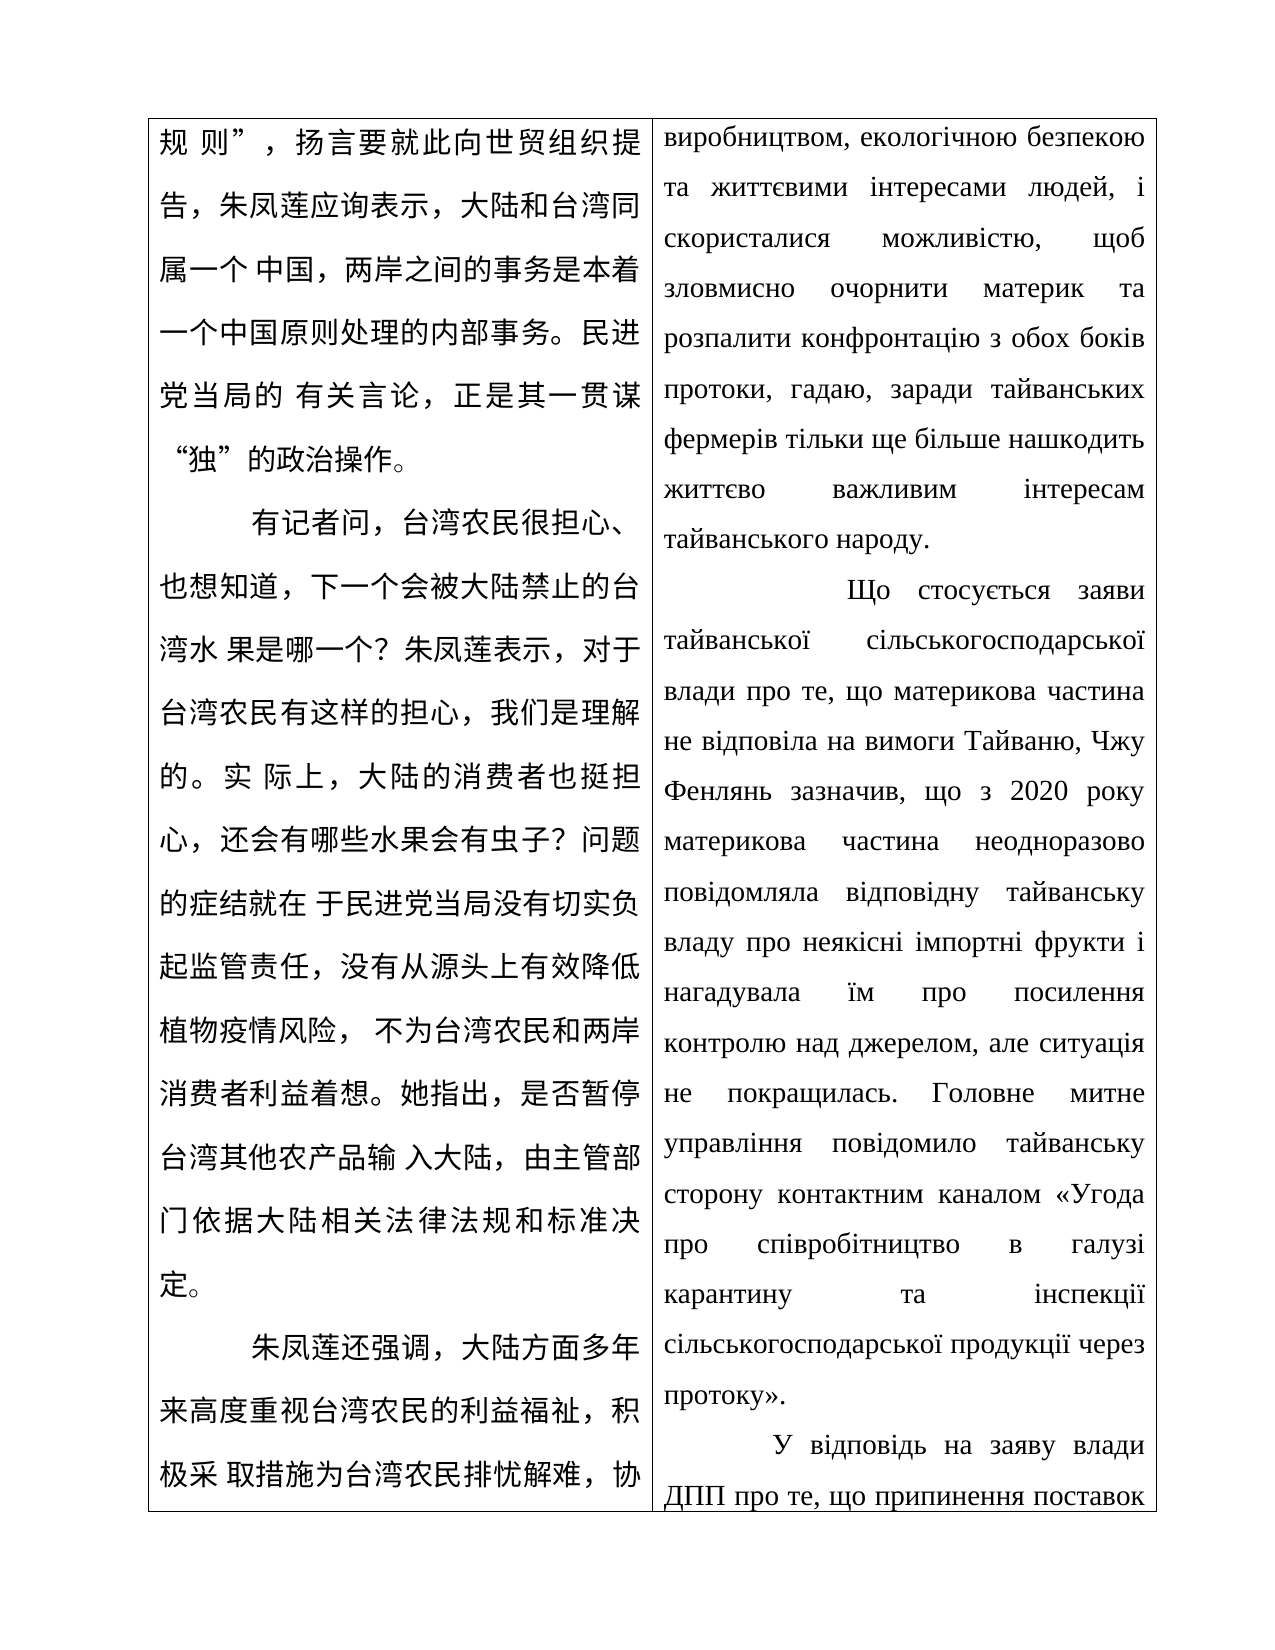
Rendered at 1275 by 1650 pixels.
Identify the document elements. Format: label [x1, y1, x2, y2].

table_cell [653, 119, 1156, 1511]
table_cell [149, 119, 652, 1511]
